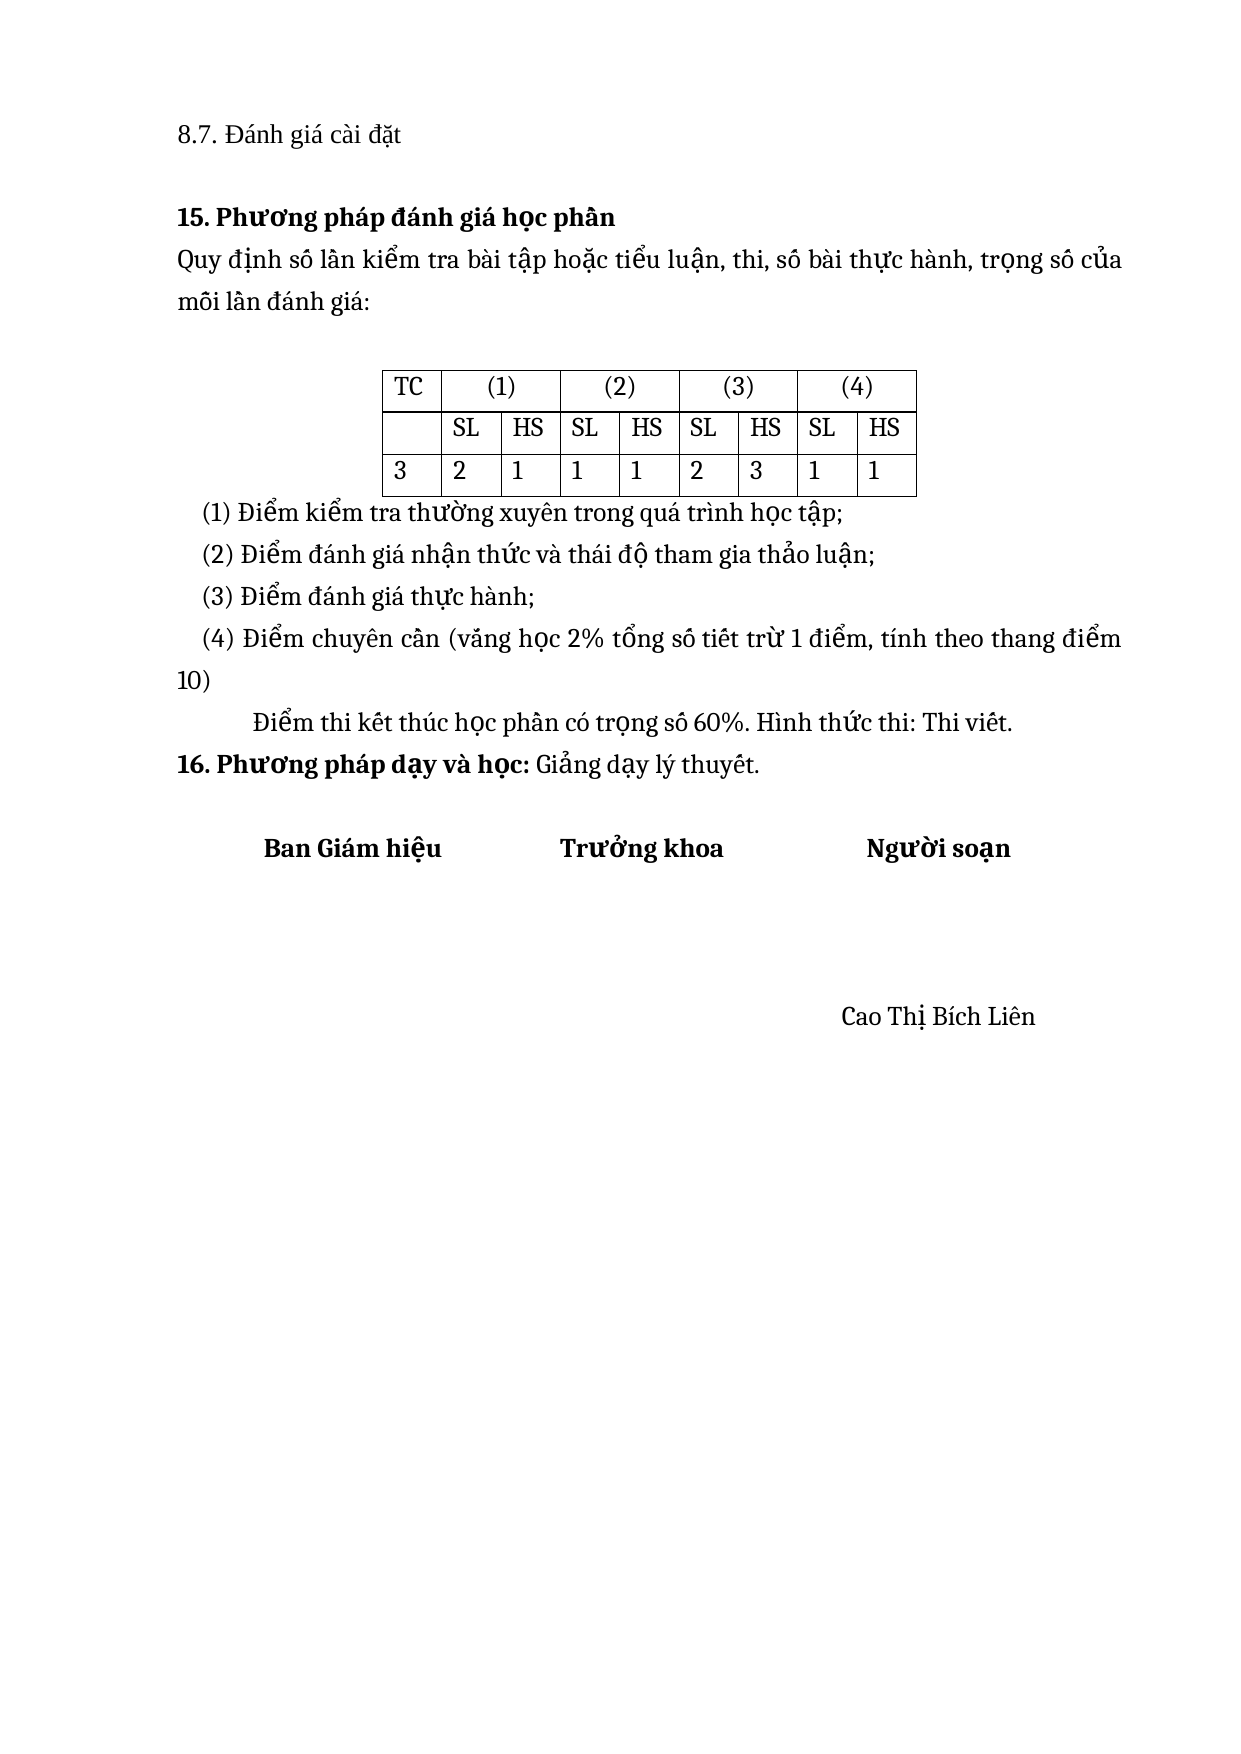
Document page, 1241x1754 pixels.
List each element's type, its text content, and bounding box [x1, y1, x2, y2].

text 15. Phương pháp đánh giá học phần [177, 202, 1122, 233]
table_header (3) [680, 371, 797, 411]
table_cell 3 [739, 455, 797, 496]
text (1) Điểm kiểm tra thường xuyên trong quá trình học tập; [177, 497, 1122, 528]
table_cell SL [561, 413, 619, 454]
table_header (4) [798, 371, 916, 411]
table_cell 2 [680, 455, 738, 496]
table_header Người soạn Cao Thị Bích Liên [787, 833, 1091, 1042]
table_cell SL [798, 413, 857, 454]
table_cell HS [502, 413, 560, 454]
table_cell SL [680, 413, 738, 454]
table_cell HS [739, 413, 797, 454]
table_cell [383, 413, 441, 454]
table_cell 1 [502, 455, 560, 496]
table_cell 3 [383, 455, 441, 496]
text Điểm thi kết thúc học phần có trọng số 60%. Hình thức thi: Thi viết. [177, 707, 1122, 738]
table_cell HS [620, 413, 679, 454]
text 8.7. Đánh giá cài đặt [177, 118, 1122, 149]
table_cell HS [858, 413, 916, 454]
table_header Ban Giám hiệu [208, 833, 497, 1042]
table_cell 1 [798, 455, 857, 496]
table_header (2) [561, 371, 679, 411]
table_header TC [383, 371, 441, 411]
table_cell 1 [620, 455, 679, 496]
table_cell SL [442, 413, 501, 454]
text 16. Phương pháp dạy và học: Giảng dạy lý thuyết. [177, 749, 1122, 780]
table_header Trưởng khoa [497, 833, 787, 1042]
text (4) Điểm chuyên cần (vắng học 2% tổng số tiết trừ 1 điểm, tính theo thang điểm 10) [177, 623, 1122, 696]
table_cell 1 [858, 455, 916, 496]
table_header (1) [442, 371, 560, 411]
text Quy định số lần kiểm tra bài tập hoặc tiểu luận, thi, số bài thực hành, trọng số của mỗi lần đánh giá: [177, 244, 1122, 317]
table_cell 2 [442, 455, 501, 496]
text (2) Điểm đánh giá nhận thức và thái độ tham gia thảo luận; [177, 539, 1122, 570]
table_cell 1 [561, 455, 619, 496]
text (3) Điểm đánh giá thực hành; [177, 581, 1122, 612]
